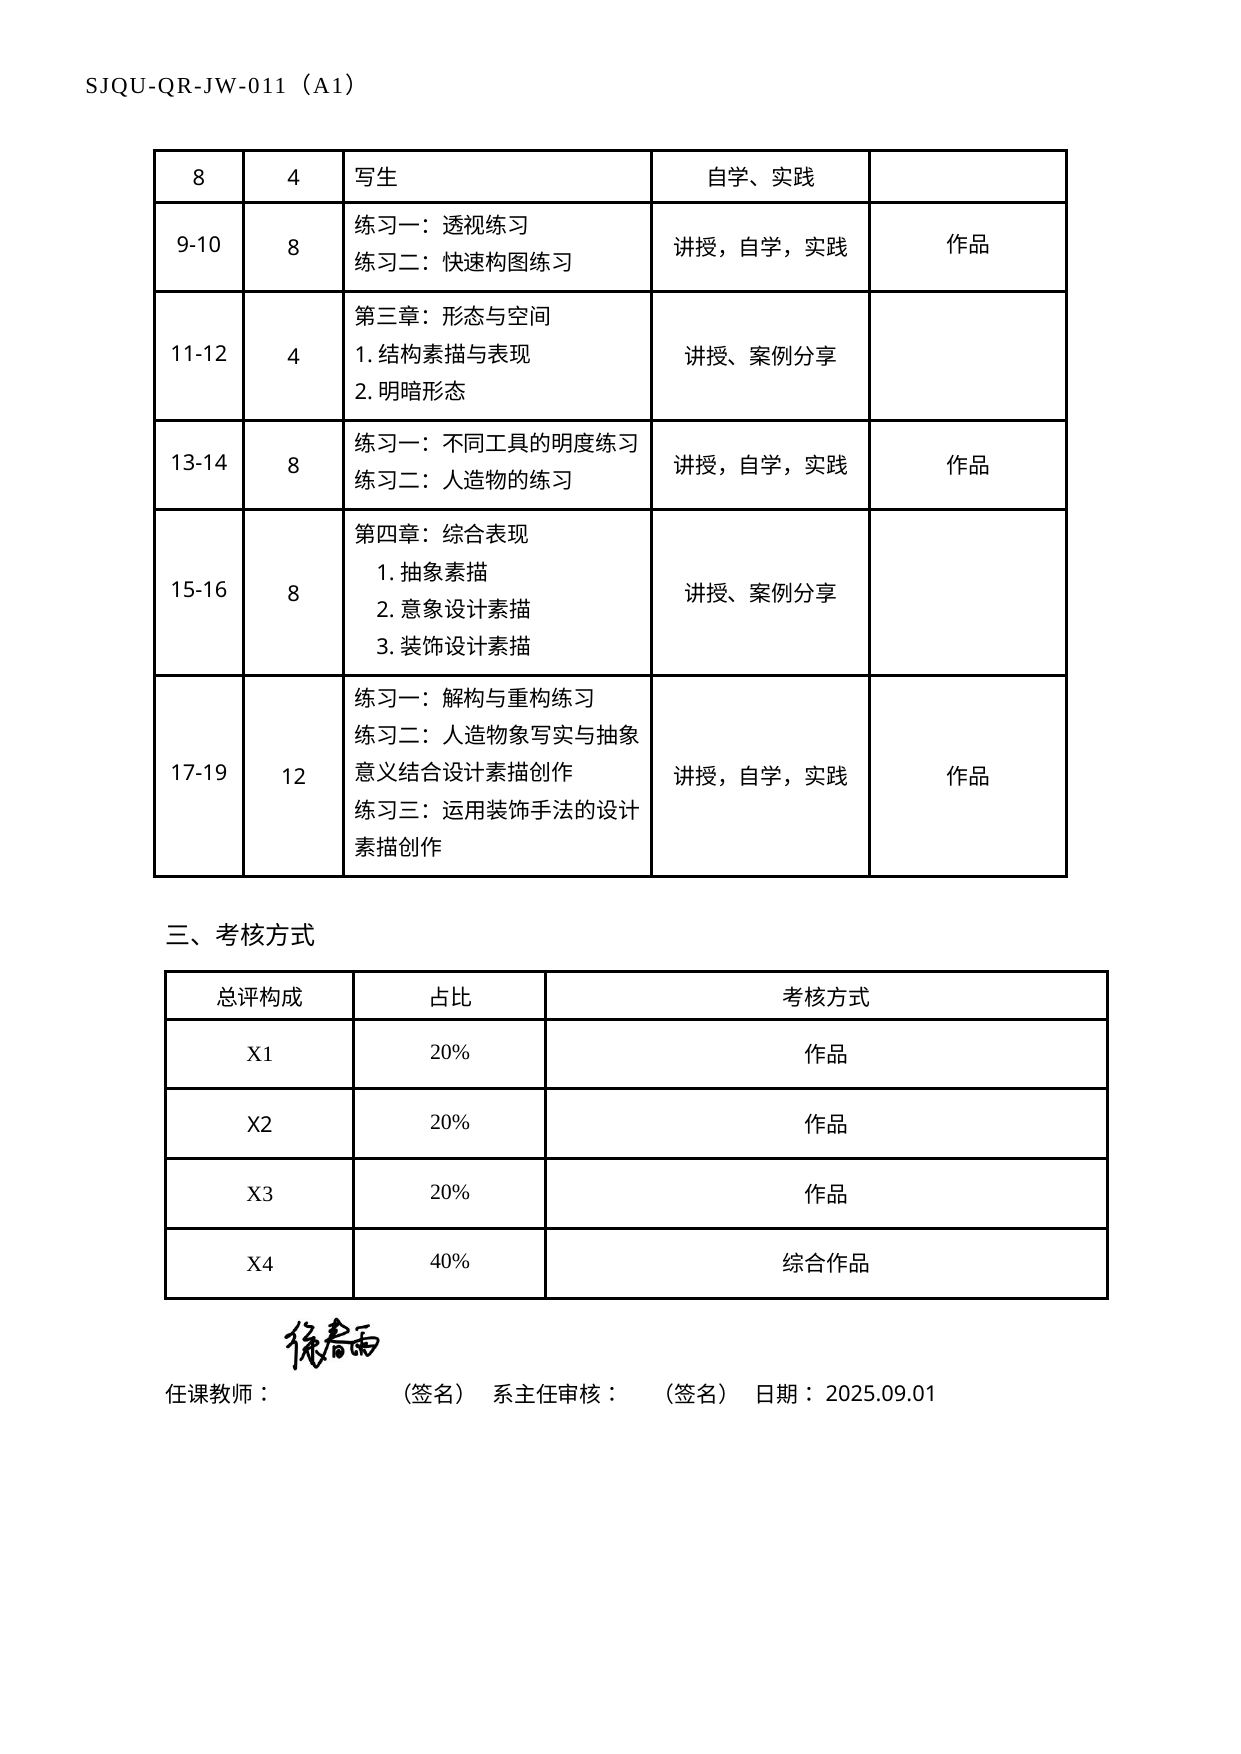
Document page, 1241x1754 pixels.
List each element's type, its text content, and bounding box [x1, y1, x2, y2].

table_cell 20% [355, 1160, 544, 1227]
table_cell 作品 [871, 422, 1065, 508]
table_cell 40% [355, 1230, 544, 1297]
table_cell 17-19 [156, 677, 242, 874]
table_cell [871, 152, 1065, 201]
table_cell 9-10 [156, 204, 242, 290]
table_cell 11-12 [156, 293, 242, 419]
table_cell 8 [245, 204, 342, 290]
table_cell 作品 [871, 204, 1065, 290]
table_cell 8 [245, 511, 342, 674]
text 任课教师： （签名） 系主任审核： （签名） 日期： 2025.09.01 [165, 1307, 1087, 1420]
table_cell 作品 [547, 1021, 1106, 1087]
table_cell 讲授，自学，实践 [653, 677, 868, 874]
table_cell 讲授，自学，实践 [653, 204, 868, 290]
table_header 占比 [355, 973, 544, 1017]
table_cell 第四章：综合表现 1. 抽象素描 2. 意象设计素描 3. 装饰设计素描 [345, 511, 650, 674]
table_cell 作品 [547, 1160, 1106, 1227]
table_cell 4 [245, 152, 342, 201]
table_cell [871, 511, 1065, 674]
table_cell X2 [167, 1090, 352, 1157]
text 三、考核方式 [165, 915, 1087, 951]
table_cell 自学、实践 [653, 152, 868, 201]
table_cell X3 [167, 1160, 352, 1227]
table_cell 第三章：形态与空间 结构素描与表现 明暗形态 [345, 293, 650, 419]
table_cell 写生 [345, 152, 650, 201]
picture [279, 1307, 381, 1373]
table_header 考核方式 [547, 973, 1106, 1017]
table_cell X4 [167, 1230, 352, 1297]
table_cell 13-14 [156, 422, 242, 508]
table_cell 讲授、案例分享 [653, 293, 868, 419]
table_header 总评构成 [167, 973, 352, 1017]
table_cell 8 [245, 422, 342, 508]
table_cell 4 [245, 293, 342, 419]
table_cell 练习一：透视练习 练习二：快速构图练习 [345, 204, 650, 290]
table_cell 讲授、案例分享 [653, 511, 868, 674]
table_cell 讲授，自学，实践 [653, 422, 868, 508]
table_cell 练习一：不同工具的明度练习 练习二：人造物的练习 [345, 422, 650, 508]
table_cell 作品 [547, 1090, 1106, 1157]
table_cell 练习一：解构与重构练习 练习二：人造物象写实与抽象意义结合设计素描创作 练习三：运用装饰手法的设计素描创作 [345, 677, 650, 874]
table_cell 20% [355, 1021, 544, 1087]
table_cell 15-16 [156, 511, 242, 674]
table_cell [871, 293, 1065, 419]
table_cell 8 [156, 152, 242, 201]
table_cell 综合作品 [547, 1230, 1106, 1297]
table_cell X1 [167, 1021, 352, 1087]
table_cell 20% [355, 1090, 544, 1157]
table_cell 12 [245, 677, 342, 874]
table_cell 作品 [871, 677, 1065, 874]
